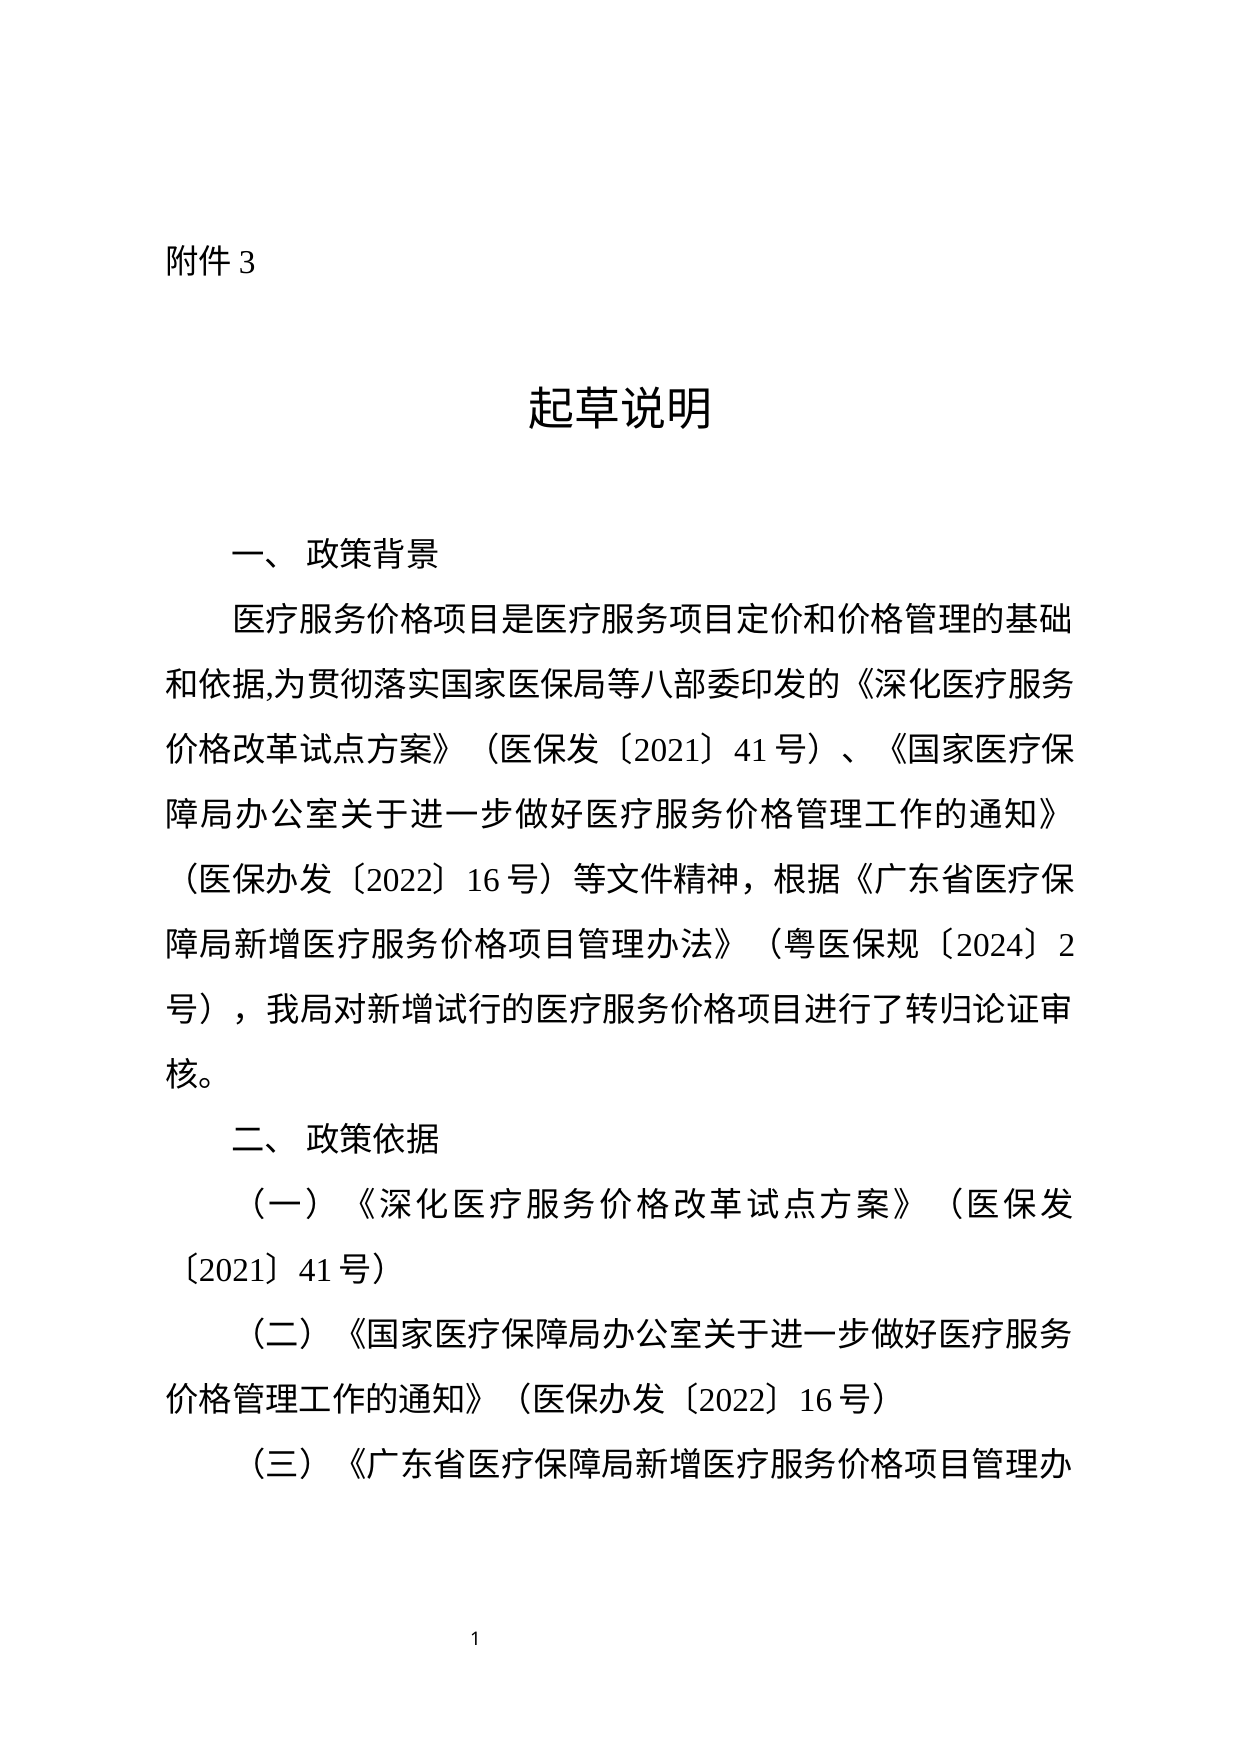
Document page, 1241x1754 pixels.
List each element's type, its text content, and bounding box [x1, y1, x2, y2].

text 医疗服务价格项目是医疗服务项目定价和价格管理的基础和依据,为贯彻落实国家医保局等八部委印发的《深化医疗服务价格改革试点方案》（医保发〔2021〕41号）、《国家医疗保障局办公室关于进一步做好医疗服务价格管理工作的通知》（医保办发〔2022〕16号）等文件精神，根据《广东省医疗保障局新增医疗服务价格项目管理办法》（粤医保规〔2024〕2号），我局对新增试行的医疗服务价格项目进行了转归论证审核。 [165, 584, 1075, 1104]
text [165, 1429, 1075, 1494]
text （一）《深化医疗服务价格改革试点方案》（医保发〔2021〕41号） [165, 1169, 1075, 1299]
text （二）《国家医疗保障局办公室关于进一步做好医疗服务价格管理工作的通知》（医保办发〔2022〕16号） [165, 1299, 1075, 1429]
text 起草说明 [165, 357, 1075, 454]
text 附件3 [165, 227, 1075, 292]
list 政策背景 [231, 519, 1075, 584]
list 政策依据 [231, 1104, 1075, 1169]
